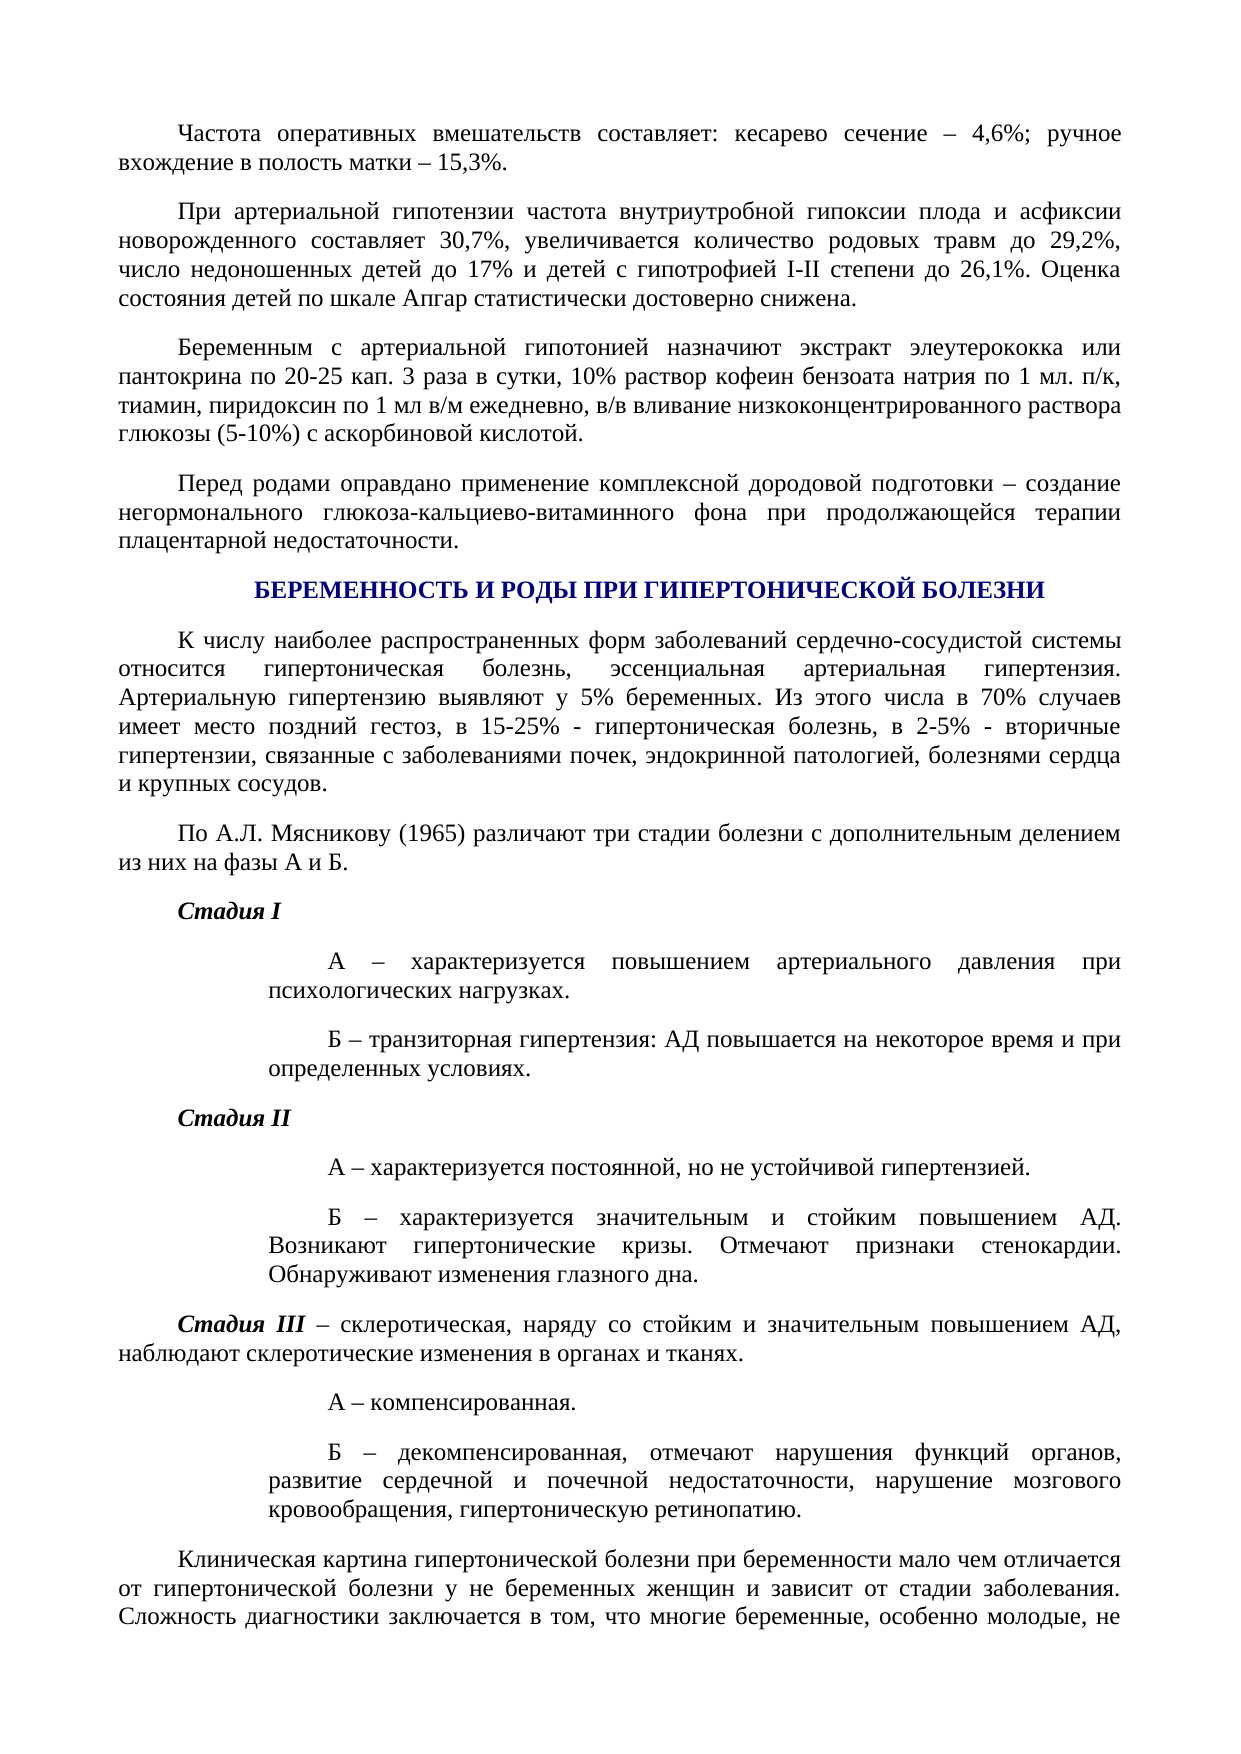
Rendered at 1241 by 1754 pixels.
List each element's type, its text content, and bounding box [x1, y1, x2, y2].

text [118, 1544, 1122, 1630]
text А – компенсированная. [268, 1387, 1122, 1416]
text Б – декомпенсированная, отмечают нарушения функций органов, развитие сердечной и почечной недостаточности, нарушение мозгового кровообращения, гипертоническую ретинопатию. [268, 1437, 1122, 1523]
text Б – транзиторная гипертензия: АД повышается на некоторое время и при определенных условиях. [268, 1024, 1122, 1082]
text Частота оперативных вмешательств составляет: кесарево сечение – 4,6%; ручное вхождение в полость матки – 15,3%. [118, 118, 1122, 176]
text Стадия I [118, 896, 1122, 925]
text А – характеризуется постоянной, но не устойчивой гипертензией. [268, 1152, 1122, 1181]
text Стадия III – склеротическая, наряду со стойким и значительным повышением АД, наблюдают склеротические изменения в органах и тканях. [118, 1309, 1122, 1366]
text Перед родами оправдано применение комплексной дородовой подготовки – создание негормонального глюкоза-кальциево-витаминного фона при продолжающейся терапии плацентарной недостаточности. [118, 468, 1122, 554]
text Беременным с артериальной гипотонией назначиют экстракт элеутерококка или пантокрина по 20-25 кап. 3 раза в сутки, 10% раствор кофеин бензоата натрия по 1 мл. п/к, тиамин, пиридоксин по 1 мл в/м ежедневно, в/в вливание низкоконцентрированного раствора глюкозы (5-10%) с аскорбиновой кислотой. [118, 332, 1122, 447]
text Б – характеризуется значительным и стойким повышением АД. Возникают гипертонические кризы. Отмечают признаки стенокардии. Обнаруживают изменения глазного дна. [268, 1202, 1122, 1288]
text При артериальной гипотензии частота внутриутробной гипоксии плода и асфиксии новорожденного составляет 30,7%, увеличивается количество родовых травм до 29,2%, число недоношенных детей до 17% и детей с гипотрофией I-II степени до 26,1%. Оценка состояния детей по шкале Апгар статистически достоверно снижена. [118, 196, 1122, 311]
text А – характеризуется повышением артериального давления при психологических нагрузках. [268, 946, 1122, 1003]
text По А.Л. Мясникову (1965) различают три стадии болезни с дополнительным делением из них на фазы А и Б. [118, 818, 1122, 876]
text Стадия II [118, 1103, 1122, 1131]
text К числу наиболее распространенных форм заболеваний сердечно-сосудистой системы относится гипертоническая болезнь, эссенциальная артериальная гипертензия. Артериальную гипертензию выявляют у 5% беременных. Из этого числа в 70% случаев имеет место поздний гестоз, в 15-25% - гипертоническая болезнь, в 2-5% - вторичные гипертензии, связанные с заболеваниями почек, эндокринной патологией, болезнями сердца и крупных сосудов. [118, 625, 1122, 797]
text БЕРЕМЕННОСТЬ И РОДЫ ПРИ ГИПЕРТОНИЧЕСКОЙ БОЛЕЗНИ [118, 575, 1122, 604]
